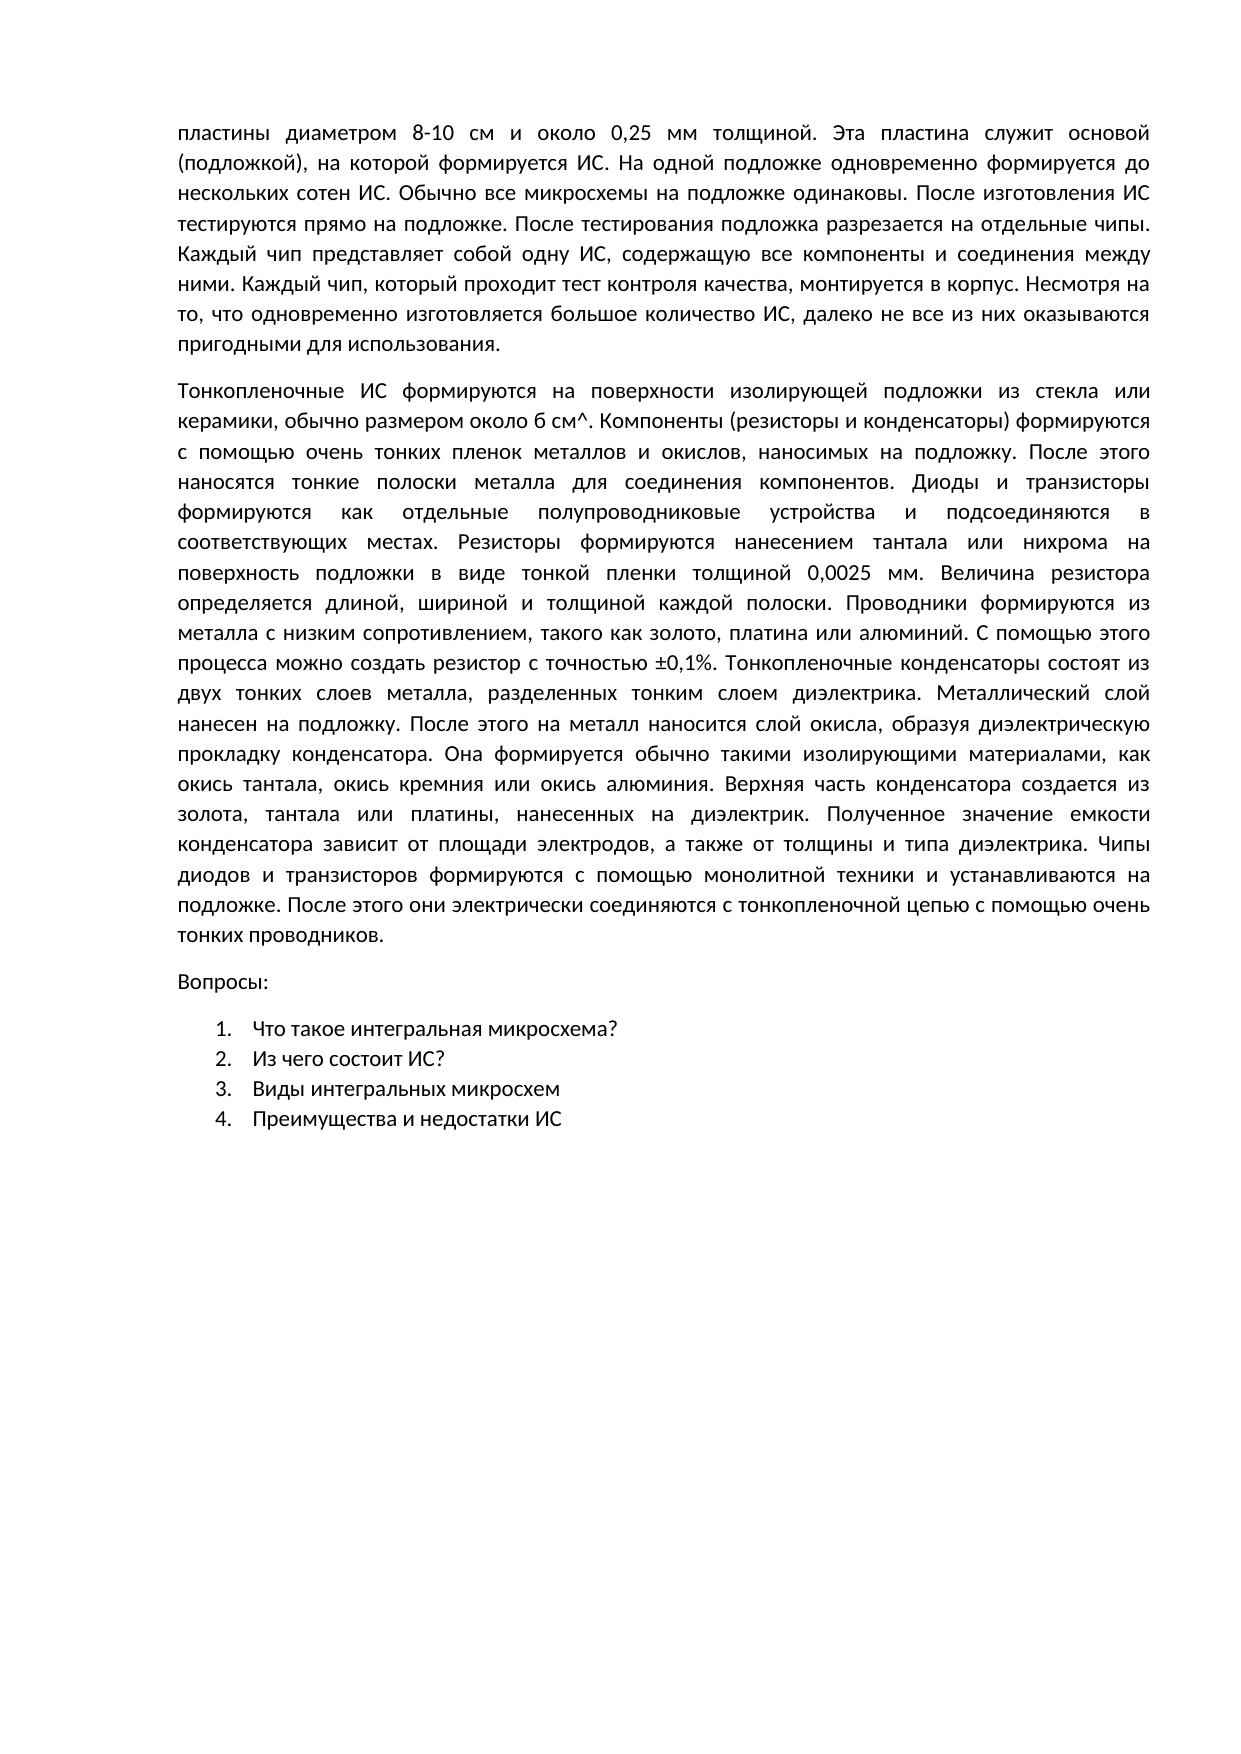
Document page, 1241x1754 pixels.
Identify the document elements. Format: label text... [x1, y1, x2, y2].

text Тонкопленочные ИС формируются на поверхности изолирующей подложки из стекла или керамики, обычно размером около б см^. Компоненты (резисторы и конденсаторы) формируются с помощью очень тонких пленок металлов и окислов, наносимых на подложку. После этого наносятся тонкие полоски металла для соединения компонентов. Диоды и транзисторы формируются как отдельные полупроводниковые устройства и подсоединяются в соответствующих местах. Резисторы формируются нанесением тантала или нихрома на поверхность подложки в виде тонкой пленки толщиной 0,0025 мм. Величина резистора определяется длиной, шириной и толщиной каждой полоски. Проводники формируются из металла с низким сопротивлением, такого как золото, платина или алюминий. С помощью этого процесса можно создать резистор с точностью ±0,1%. Тонкопленочные конденсаторы состоят из двух тонких слоев металла, разделенных тонким слоем диэлектрика. Металлический слой нанесен на подложку. После этого на металл наносится слой окисла, образуя диэлектрическую прокладку конденсатора. Она формируется обычно такими изолирующими материалами, как окись тантала, окись кремния или окись алюминия. Верхняя часть конденсатора создается из золота, тантала или платины, нанесенных на диэлектрик. Полученное значение емкости конденсатора зависит от площади электродов, а также от толщины и типа диэлектрика. Чипы диодов и транзисторов формируются с помощью монолитной техники и устанавливаются на подложке. После этого они электрически соединяются с тонкопленочной цепью с помощью очень тонких проводников. [177, 376, 1152, 948]
list Из чего состоит ИС? [215, 1044, 1152, 1072]
list Преимущества и недостатки ИС [215, 1104, 1152, 1133]
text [177, 118, 1152, 358]
list Виды интегральных микросхем [215, 1074, 1152, 1102]
text Вопросы: [177, 967, 1152, 995]
list Что такое интегральная микросхема? [215, 1014, 1152, 1042]
